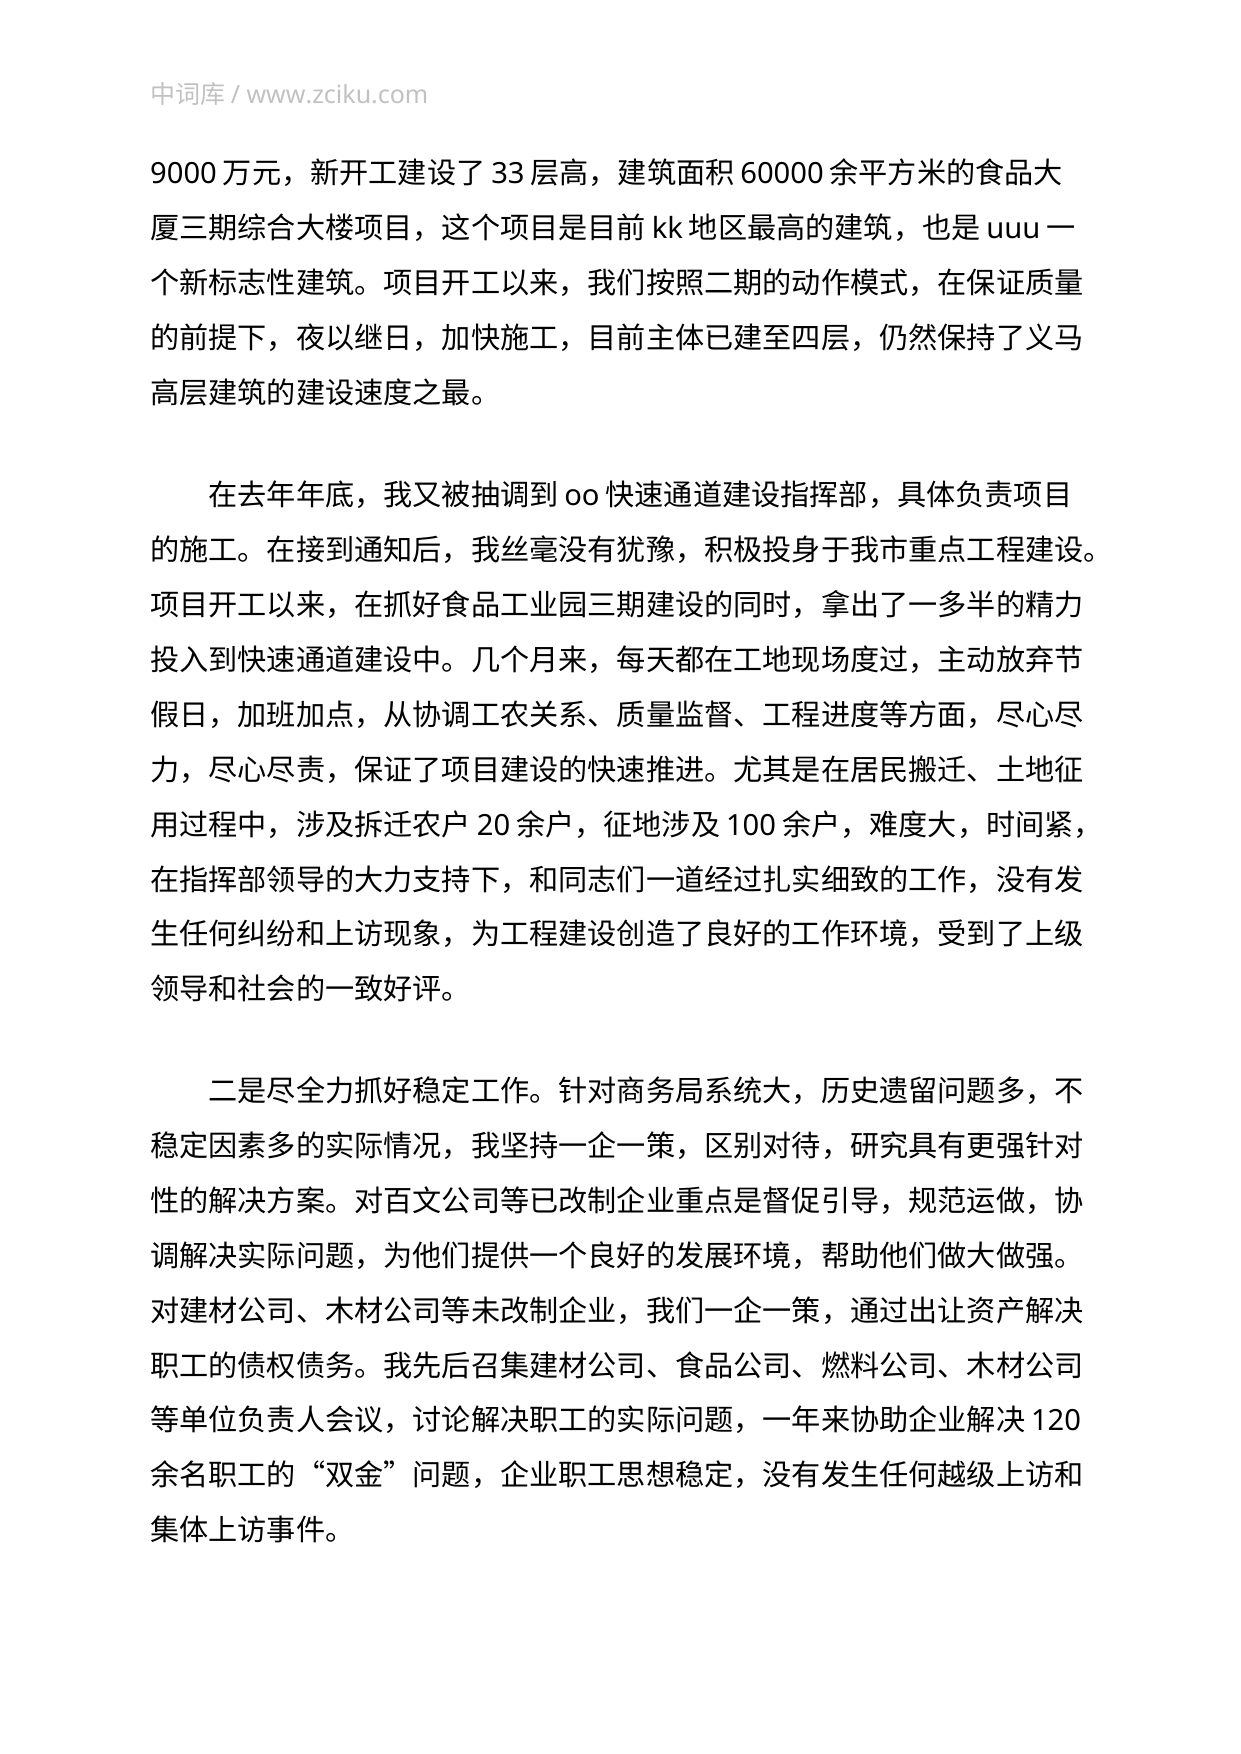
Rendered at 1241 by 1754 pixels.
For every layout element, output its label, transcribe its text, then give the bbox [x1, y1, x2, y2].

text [150, 150, 1090, 412]
text 二是尽全力抓好稳定工作。针对商务局系统大，历史遗留问题多，不稳定因素多的实际情况，我坚持一企一策，区别对待，研究具有更强针对性的解决方案。对百文公司等已改制企业重点是督促引导，规范运做，协调解决实际问题，为他们提供一个良好的发展环境，帮助他们做大做强。对建材公司、木材公司等未改制企业，我们一企一策，通过出让资产解决职工的债权债务。我先后召集建材公司、食品公司、燃料公司、木材公司等单位负责人会议，讨论解决职工的实际问题，一年来协助企业解决120余名职工的“双金”问题，企业职工思想稳定，没有发生任何越级上访和集体上访事件。 [150, 1068, 1090, 1549]
text 在去年年底，我又被抽调到oo快速通道建设指挥部，具体负责项目的施工。在接到通知后，我丝毫没有犹豫，积极投身于我市重点工程建设。项目开工以来，在抓好食品工业园三期建设的同时，拿出了一多半的精力投入到快速通道建设中。几个月来，每天都在工地现场度过，主动放弃节假日，加班加点，从协调工农关系、质量监督、工程进度等方面，尽心尽力，尽心尽责，保证了项目建设的快速推进。尤其是在居民搬迁、土地征用过程中，涉及拆迁农户20余户，征地涉及100余户，难度大，时间紧，在指挥部领导的大力支持下，和同志们一道经过扎实细致的工作，没有发生任何纠纷和上访现象，为工程建设创造了良好的工作环境，受到了上级领导和社会的一致好评。 [150, 472, 1090, 1008]
